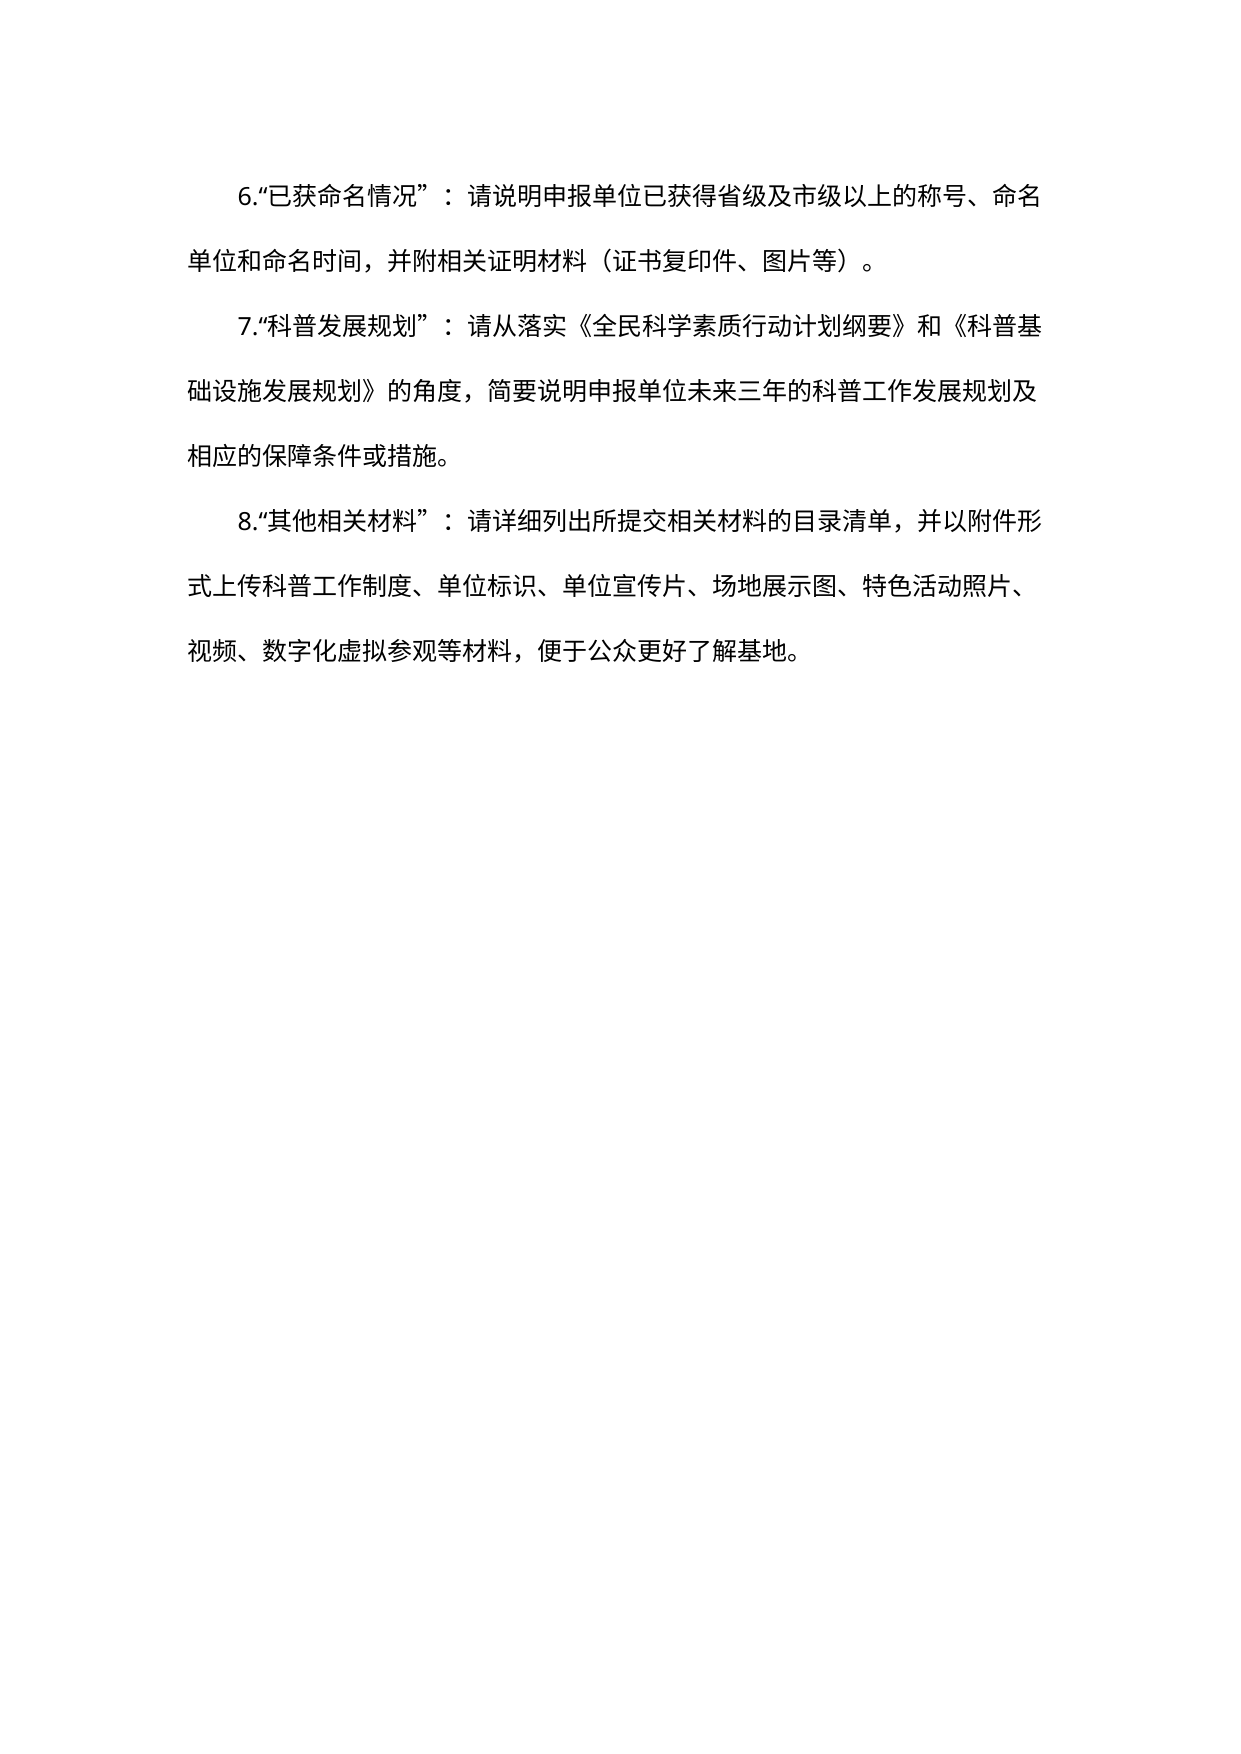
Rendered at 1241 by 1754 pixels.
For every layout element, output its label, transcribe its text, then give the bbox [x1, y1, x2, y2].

text 7.“科普发展规划”：请从落实《全民科学素质行动计划纲要》和《科普基础设施发展规划》的角度，简要说明申报单位未来三年的科普工作发展规划及相应的保障条件或措施。 [187, 292, 1053, 487]
text 6.“已获命名情况”：请说明申报单位已获得省级及市级以上的称号、命名单位和命名时间，并附相关证明材料（证书复印件、图片等）。 [187, 162, 1053, 292]
text 8.“其他相关材料”：请详细列出所提交相关材料的目录清单，并以附件形式上传科普工作制度、单位标识、单位宣传片、场地展示图、特色活动照片、视频、数字化虚拟参观等材料，便于公众更好了解基地。 [187, 487, 1053, 682]
